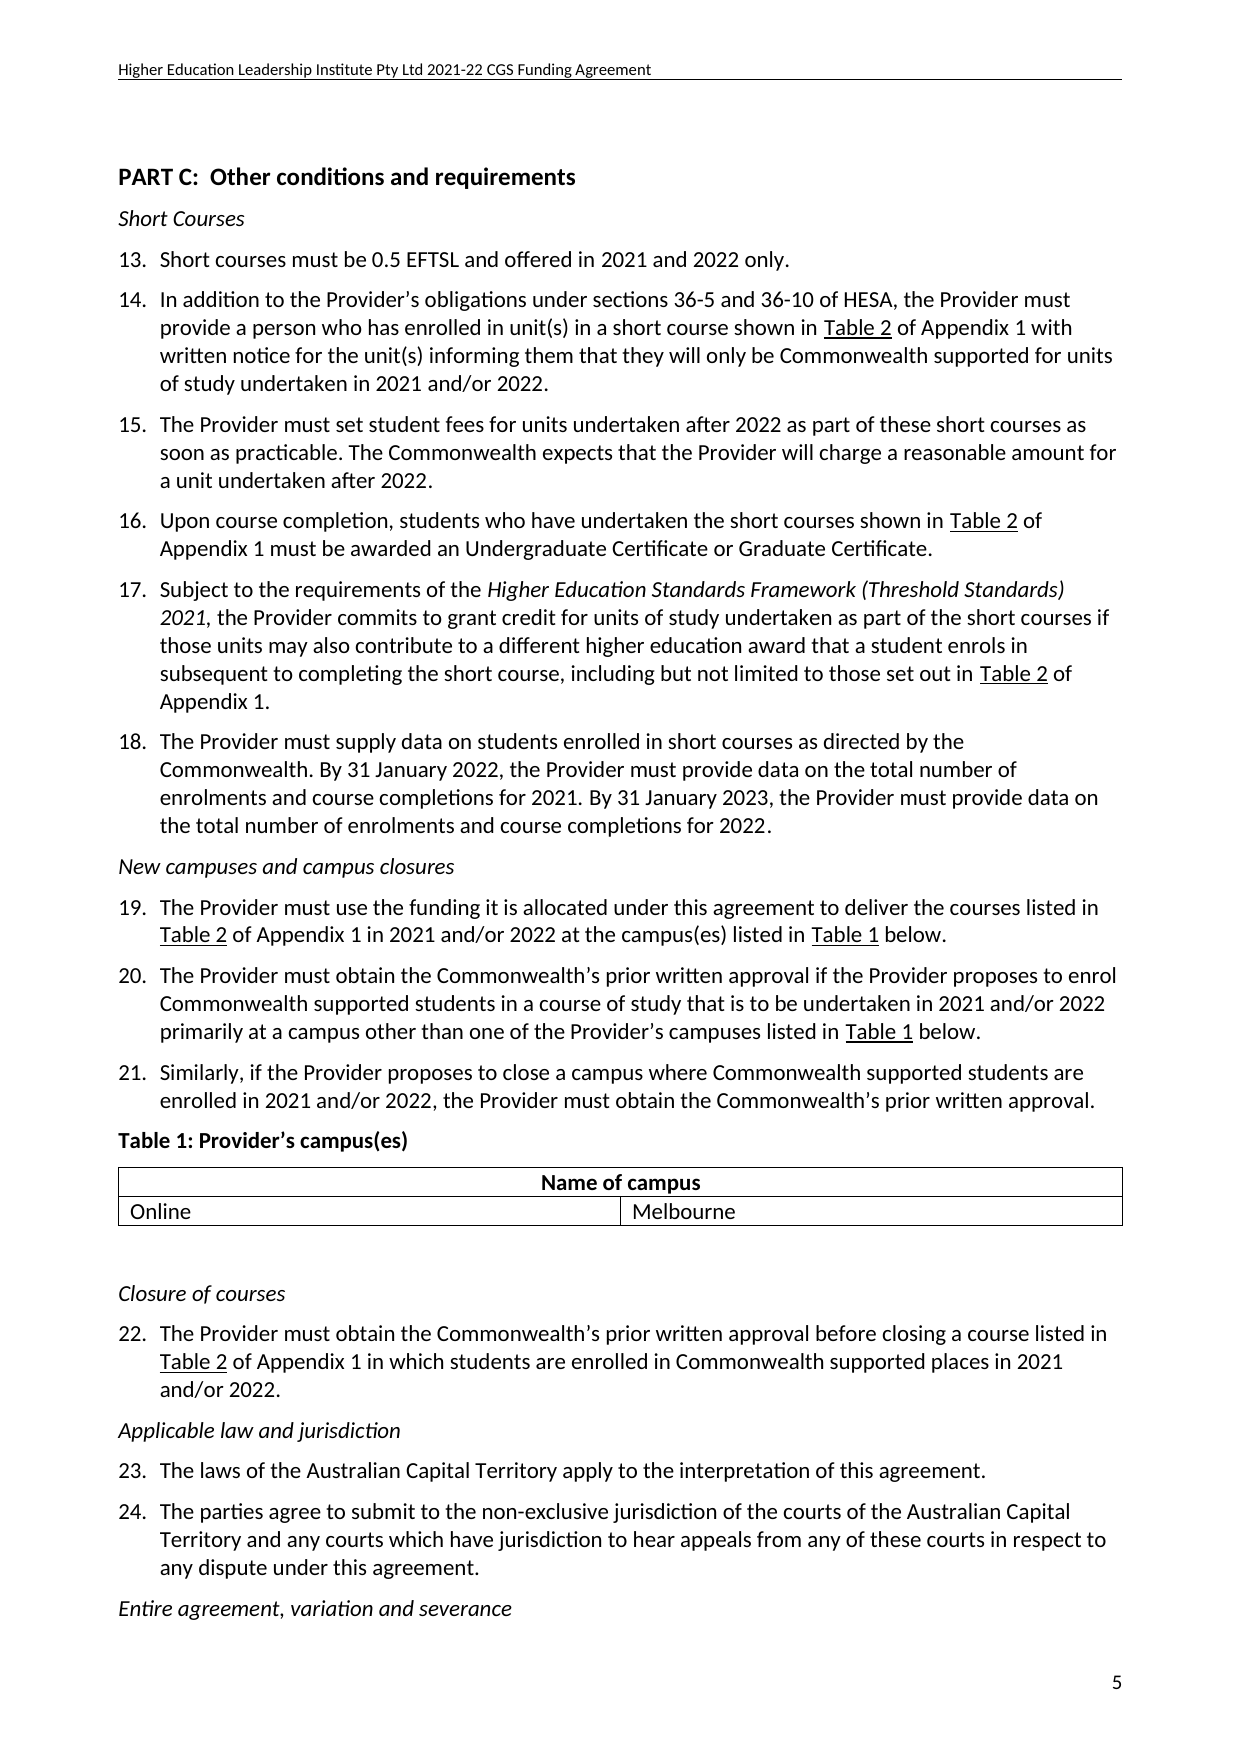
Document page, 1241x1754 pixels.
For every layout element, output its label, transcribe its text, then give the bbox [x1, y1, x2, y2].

text Applicable law and jurisdiction [118, 1416, 1122, 1444]
list The Provider must obtain the Commonwealth’s prior written approval if the Provider proposes to enrol Commonwealth supported students in a course of study that is to be undertaken in 2021 and/or 2022 primarily at a campus other than one of the Provider’s campuses listed in Table 1 below. [118, 961, 1122, 1045]
table_cell Online [119, 1197, 620, 1225]
table_header Name of campus [119, 1168, 1122, 1196]
text Short Courses [118, 204, 1122, 232]
list The Provider must use the funding it is allocated under this agreement to deliver the courses listed in Table 2 of Appendix 1 in 2021 and/or 2022 at the campus(es) listed in Table 1 below. [118, 893, 1122, 949]
table_cell Melbourne [621, 1197, 1122, 1225]
list The Provider must supply data on students enrolled in short courses as directed by the Commonwealth. By 31 January 2022, the Provider must provide data on the total number of enrolments and course completions for 2021. By 31 January 2023, the Provider must provide data on the total number of enrolments and course completions for 2022. [118, 727, 1122, 839]
text New campuses and campus closures [118, 852, 1122, 880]
list Subject to the requirements of the Higher Education Standards Framework (Threshold Standards) 2021, the Provider commits to grant credit for units of study undertaken as part of the short courses if those units may also contribute to a different higher education award that a student enrols in subsequent to completing the short course, including but not limited to those set out in Table 2 of Appendix 1. [118, 575, 1122, 715]
list Upon course completion, students who have undertaken the short courses shown in Table 2 of Appendix 1 must be awarded an Undergraduate Certificate or Graduate Certificate. [118, 506, 1122, 562]
text Entire agreement, variation and severance [118, 1594, 1122, 1622]
list Short courses must be 0.5 EFTSL and offered in 2021 and 2022 only. [118, 245, 1122, 273]
list Similarly, if the Provider proposes to close a campus where Commonwealth supported students are enrolled in 2021 and/or 2022, the Provider must obtain the Commonwealth’s prior written approval. [118, 1058, 1122, 1114]
text PART C: Other conditions and requirements [118, 161, 1122, 192]
list The Provider must set student fees for units undertaken after 2022 as part of these short courses as soon as practicable. The Commonwealth expects that the Provider will charge a reasonable amount for a unit undertaken after 2022. [118, 410, 1122, 494]
list The laws of the Australian Capital Territory apply to the interpretation of this agreement. [118, 1457, 1122, 1484]
list The parties agree to submit to the non-exclusive jurisdiction of the courts of the Australian Capital Territory and any courts which have jurisdiction to hear appeals from any of these courts in respect to any dispute under this agreement. [118, 1497, 1122, 1581]
list The Provider must obtain the Commonwealth’s prior written approval before closing a course listed in Table 2 of Appendix 1 in which students are enrolled in Commonwealth supported places in 2021 and/or 2022. [118, 1319, 1122, 1403]
text Table 1: Provider’s campus(es) [118, 1126, 1122, 1154]
list In addition to the Provider’s obligations under sections 36-5 and 36-10 of HESA, the Provider must provide a person who has enrolled in unit(s) in a short course shown in Table 2 of Appendix 1 with written notice for the unit(s) informing them that they will only be Commonwealth supported for units of study undertaken in 2021 and/or 2022. [118, 285, 1122, 397]
text Closure of courses [118, 1279, 1122, 1307]
